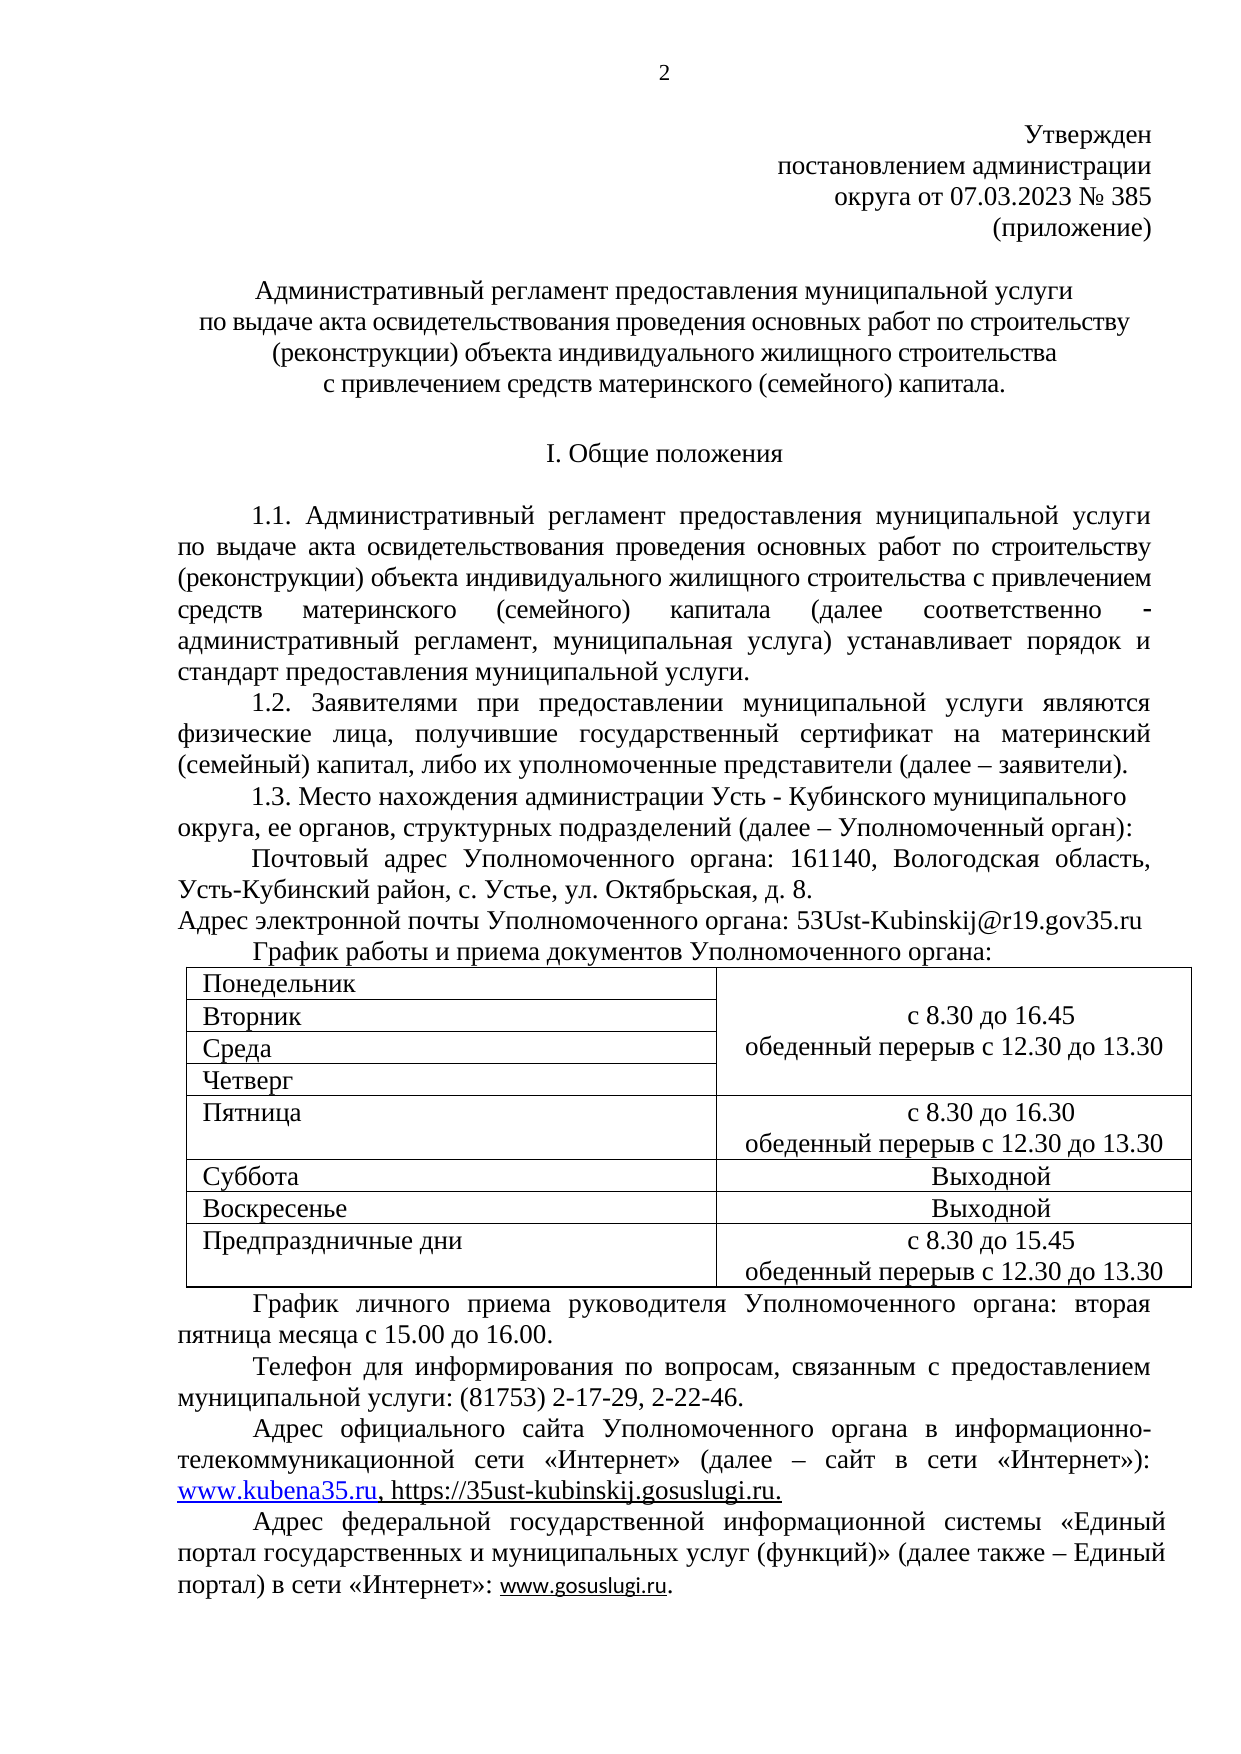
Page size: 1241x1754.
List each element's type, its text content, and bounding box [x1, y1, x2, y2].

text с привлечением средств материнского (семейного) капитала. [177, 367, 1152, 398]
text Утвержден [177, 118, 1152, 149]
table_cell Выходной [717, 1192, 1191, 1223]
table_cell с 8.30 до 16.30 обеденный перерыв с 12.30 до 13.30 [717, 1096, 1191, 1159]
text 1.3. Место нахождения администрации Усть - Кубинского муниципального округа, ее органов, структурных подразделений (далее – Уполномоченный орган): [177, 780, 1152, 842]
text округа от 07.03.2023 № 385 [177, 180, 1152, 212]
text Телефон для информирования по вопросам, связанным с предоставлением муниципальной услуги: (81753) 2-17-29, 2-22-46. [177, 1350, 1152, 1412]
text 1.2. Заявителями при предоставлении муниципальной услуги являются физические лица, получившие государственный сертификат на материнский (семейный) капитал, либо их уполномоченные представители (далее – заявители). [177, 686, 1152, 780]
table_header Понедельник [187, 968, 716, 999]
table_cell Предпраздничные дни [187, 1224, 716, 1286]
text Административный регламент предоставления муниципальной услуги [177, 274, 1152, 305]
text Адрес федеральной государственной информационной системы «Единый портал государственных и муниципальных услуг (функций)» (далее также – Единый портал) в сети «Интернет»: www.gosuslugi.ru. [177, 1505, 1167, 1599]
table_cell Четверг [187, 1064, 716, 1095]
text График личного приема руководителя Уполномоченного органа: вторая пятница месяца с 15.00 до 16.00. [177, 1287, 1152, 1350]
table_cell Пятница [187, 1096, 716, 1159]
text постановлением администрации [177, 149, 1152, 180]
text График работы и приема документов Уполномоченного органа: [177, 935, 1152, 967]
table_cell Воскресенье [187, 1192, 716, 1223]
table_cell с 8.30 до 15.45 обеденный перерыв с 12.30 до 13.30 [717, 1224, 1191, 1286]
text по выдаче акта освидетельствования проведения основных работ по строительству (реконструкции) объекта индивидуального жилищного строительства [177, 305, 1152, 367]
table_cell Вторник [187, 1000, 716, 1031]
text (приложение) [177, 212, 1152, 243]
text Адрес официального сайта Уполномоченного органа в информационно-телекоммуникационной сети «Интернет» (далее – сайт в сети «Интернет»): www.kubena35.ru, https://35ust-kubinskij.gosuslugi.ru. [177, 1412, 1152, 1505]
table_cell Суббота [187, 1160, 716, 1191]
table_cell Среда [187, 1032, 716, 1063]
text I. Общие положения [177, 437, 1152, 468]
text Почтовый адрес Уполномоченного органа: 161140, Вологодская область, Усть-Кубинский район, с. Устье, ул. Октябрьская, д. 8. [177, 842, 1152, 904]
table_header с 8.30 до 16.45 обеденный перерыв с 12.30 до 13.30 [717, 968, 1191, 1095]
text 1.1. Административный регламент предоставления муниципальной услуги по выдаче акта освидетельствования проведения основных работ по строительству (реконструкции) объекта индивидуального жилищного строительства с привлечением средств материнского (семейного) капитала (далее соответственно административный регламент, муниципальная услуга) устанавливает порядок и стандарт предоставления муниципальной услуги. [177, 499, 1152, 686]
text Адрес электронной почты Уполномоченного органа: 53Ust-Kubinskij@r19.gov35.ru [177, 904, 1152, 935]
table_cell Выходной [717, 1160, 1191, 1191]
